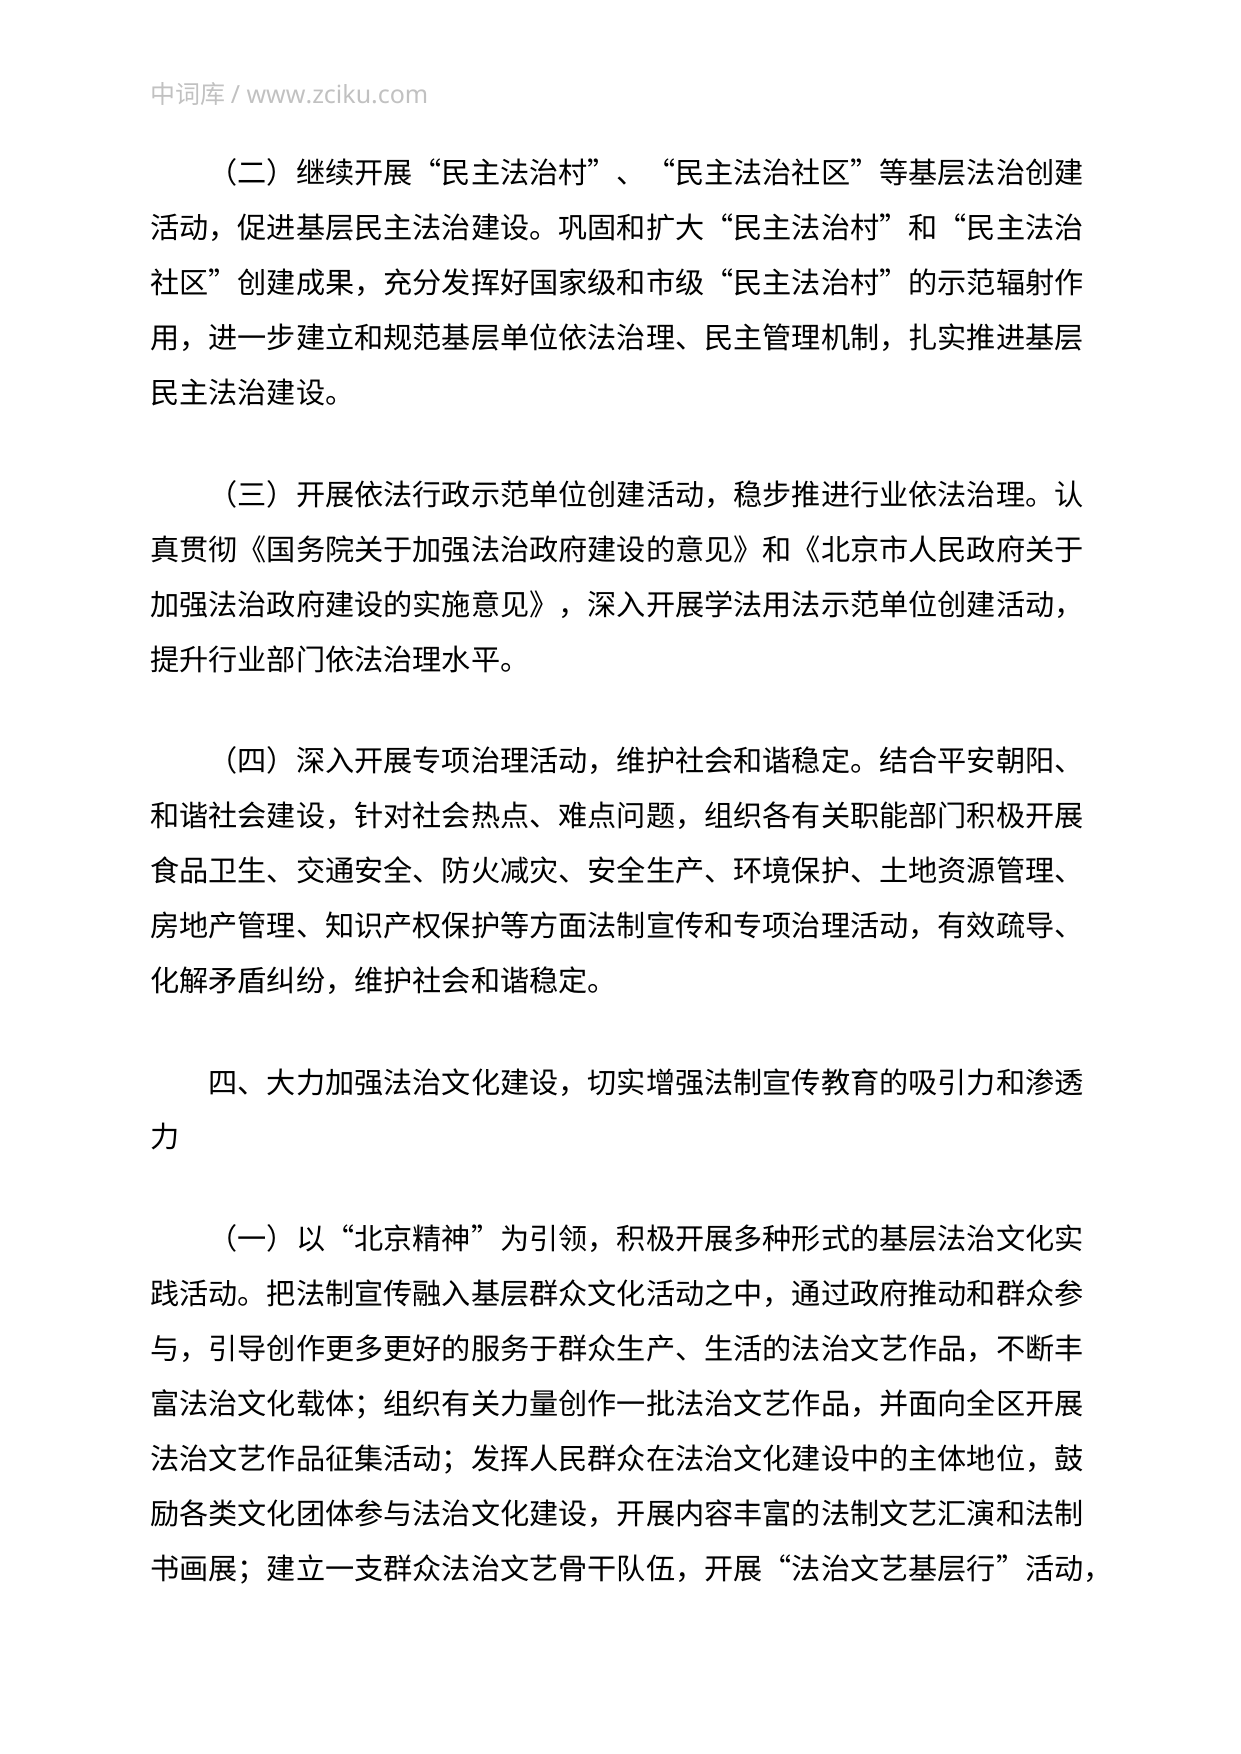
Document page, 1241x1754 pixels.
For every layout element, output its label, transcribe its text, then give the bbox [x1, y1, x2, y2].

text （三）开展依法行政示范单位创建活动，稳步推进行业依法治理。认真贯彻《国务院关于加强法治政府建设的意见》和《北京市人民政府关于加强法治政府建设的实施意见》，深入开展学法用法示范单位创建活动，提升行业部门依法治理水平。 [150, 471, 1090, 678]
text 四、大力加强法治文化建设，切实增强法制宣传教育的吸引力和渗透力 [150, 1059, 1090, 1156]
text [150, 1216, 1090, 1587]
text （二）继续开展“民主法治村”、“民主法治社区”等基层法治创建活动，促进基层民主法治建设。巩固和扩大“民主法治村”和“民主法治社区”创建成果，充分发挥好国家级和市级“民主法治村”的示范辐射作用，进一步建立和规范基层单位依法治理、民主管理机制，扎实推进基层民主法治建设。 [150, 150, 1090, 412]
text （四）深入开展专项治理活动，维护社会和谐稳定。结合平安朝阳、和谐社会建设，针对社会热点、难点问题，组织各有关职能部门积极开展食品卫生、交通安全、防火减灾、安全生产、环境保护、土地资源管理、房地产管理、知识产权保护等方面法制宣传和专项治理活动，有效疏导、化解矛盾纠纷，维护社会和谐稳定。 [150, 738, 1090, 1000]
